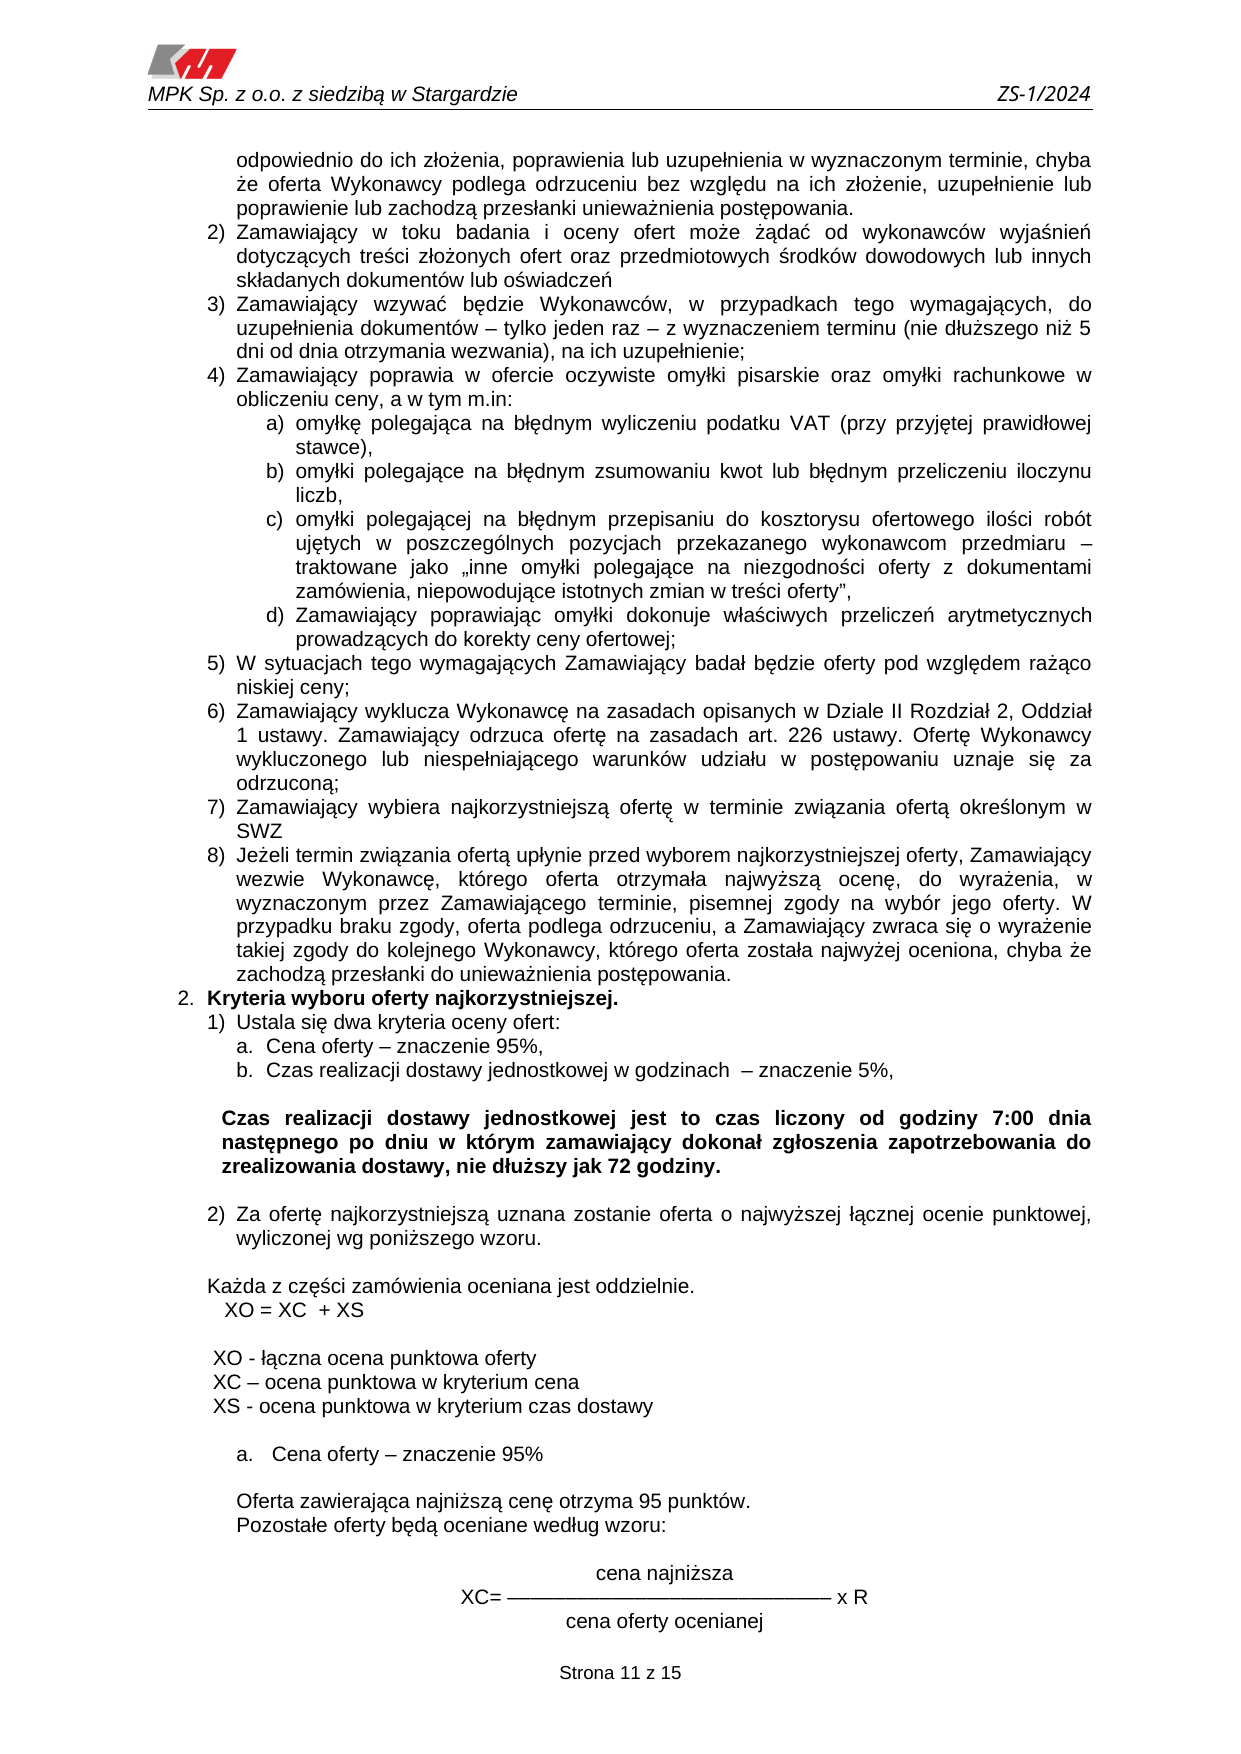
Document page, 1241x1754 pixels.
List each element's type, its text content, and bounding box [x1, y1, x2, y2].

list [207, 148, 1093, 219]
list omyłki polegające na błędnym zsumowaniu kwot lub błędnym przeliczeniu iloczynu liczb, [266, 459, 1093, 507]
list XO = XC + XS [207, 1298, 1093, 1322]
list Za ofertę najkorzystniejszą uznana zostanie oferta o najwyższej łącznej ocenie punktowej, wyliczonej wg poniższego wzoru. [207, 1202, 1093, 1250]
text XC= –––––––––––––––––––––––––––– x R [236, 1585, 1093, 1609]
list Cena oferty – znaczenie 95% [236, 1441, 1093, 1465]
picture [147, 44, 237, 79]
text Pozostałe oferty będą oceniane według wzoru: [236, 1513, 1093, 1537]
list Zamawiający wyklucza Wykonawcę na zasadach opisanych w Dziale II Rozdział 2, Oddział 1 ustawy. Zamawiający odrzuca ofertę na zasadach art. 226 ustawy. Ofertę Wykonawcy wykluczonego lub niespełniającego warunków udziału w postępowaniu uznaje się za odrzuconą; [207, 699, 1093, 794]
list Cena oferty – znaczenie 95%, [236, 1034, 1093, 1058]
list Każda z części zamówienia oceniana jest oddzielnie. [207, 1274, 1093, 1298]
text Czas realizacji dostawy jednostkowej jest to czas liczony od godziny 7:00 dnia następnego po dniu w którym zamawiający dokonał zgłoszenia zapotrzebowania do zrealizowania dostawy, nie dłuższy jak 72 godziny. [221, 1106, 1093, 1178]
list W sytuacjach tego wymagających Zamawiający badał będzie oferty pod względem rażąco niskiej ceny; [207, 651, 1093, 699]
list Zamawiający w toku badania i oceny ofert może żądać od wykonawców wyjaśnień dotyczących treści złożonych ofert oraz przedmiotowych środków dowodowych lub innych składanych dokumentów lub oświadczeń [207, 219, 1093, 291]
list Zamawiający poprawiając omyłki dokonuje właściwych przeliczeń arytmetycznych prowadzących do korekty ceny ofertowej; [266, 603, 1093, 651]
text cena oferty ocenianej [236, 1609, 1093, 1633]
text Oferta zawierająca najniższą cenę otrzyma 95 punktów. [236, 1489, 1093, 1513]
list Zamawiający poprawia w ofercie oczywiste omyłki pisarskie oraz omyłki rachunkowe w obliczeniu ceny, a w tym m.in: [207, 363, 1093, 411]
list XC – ocena punktowa w kryterium cena [207, 1369, 1093, 1393]
list XS - ocena punktowa w kryterium czas dostawy [207, 1393, 1093, 1417]
list Jeżeli termin związania ofertą upłynie przed wyborem najkorzystniejszej oferty, Zamawiający wezwie Wykonawcę, którego oferta otrzymała najwyższą ocenę, do wyrażenia, w wyznaczonym przez Zamawiającego terminie, pisemnej zgody na wybór jego oferty. W przypadku braku zgody, oferta podlega odrzuceniu, a Zamawiający zwraca się o wyrażenie takiej zgody do kolejnego Wykonawcy, którego oferta została najwyżej oceniona, chyba że zachodzą przesłanki do unieważnienia postępowania. [207, 842, 1093, 986]
list XO - łączna ocena punktowa oferty [207, 1346, 1093, 1369]
list Kryteria wyboru oferty najkorzystniejszej. [177, 986, 1093, 1010]
list Czas realizacji dostawy jednostkowej w godzinach – znaczenie 5%, [236, 1058, 1093, 1082]
text cena najniższa [236, 1561, 1093, 1585]
list omyłki polegającej na błędnym przepisaniu do kosztorysu ofertowego ilości robót ujętych w poszczególnych pozycjach przekazanego wykonawcom przedmiaru – traktowane jako „inne omyłki polegające na niezgodności oferty z dokumentami zamówienia, niepowodujące istotnych zmian w treści oferty”, [266, 507, 1093, 603]
list Zamawiający wzywać będzie Wykonawców, w przypadkach tego wymagających, do uzupełnienia dokumentów – tylko jeden raz – z wyznaczeniem terminu (nie dłuższego niż 5 dni od dnia otrzymania wezwania), na ich uzupełnienie; [207, 291, 1093, 363]
list Ustala się dwa kryteria oceny ofert: [207, 1010, 1093, 1034]
list omyłkę polegająca na błędnym wyliczeniu podatku VAT (przy przyjętej prawidłowej stawce), [266, 411, 1093, 459]
list Zamawiający wybiera najkorzystniejszą ofertę̨ w terminie związania ofertą określonym w SWZ [207, 794, 1093, 842]
